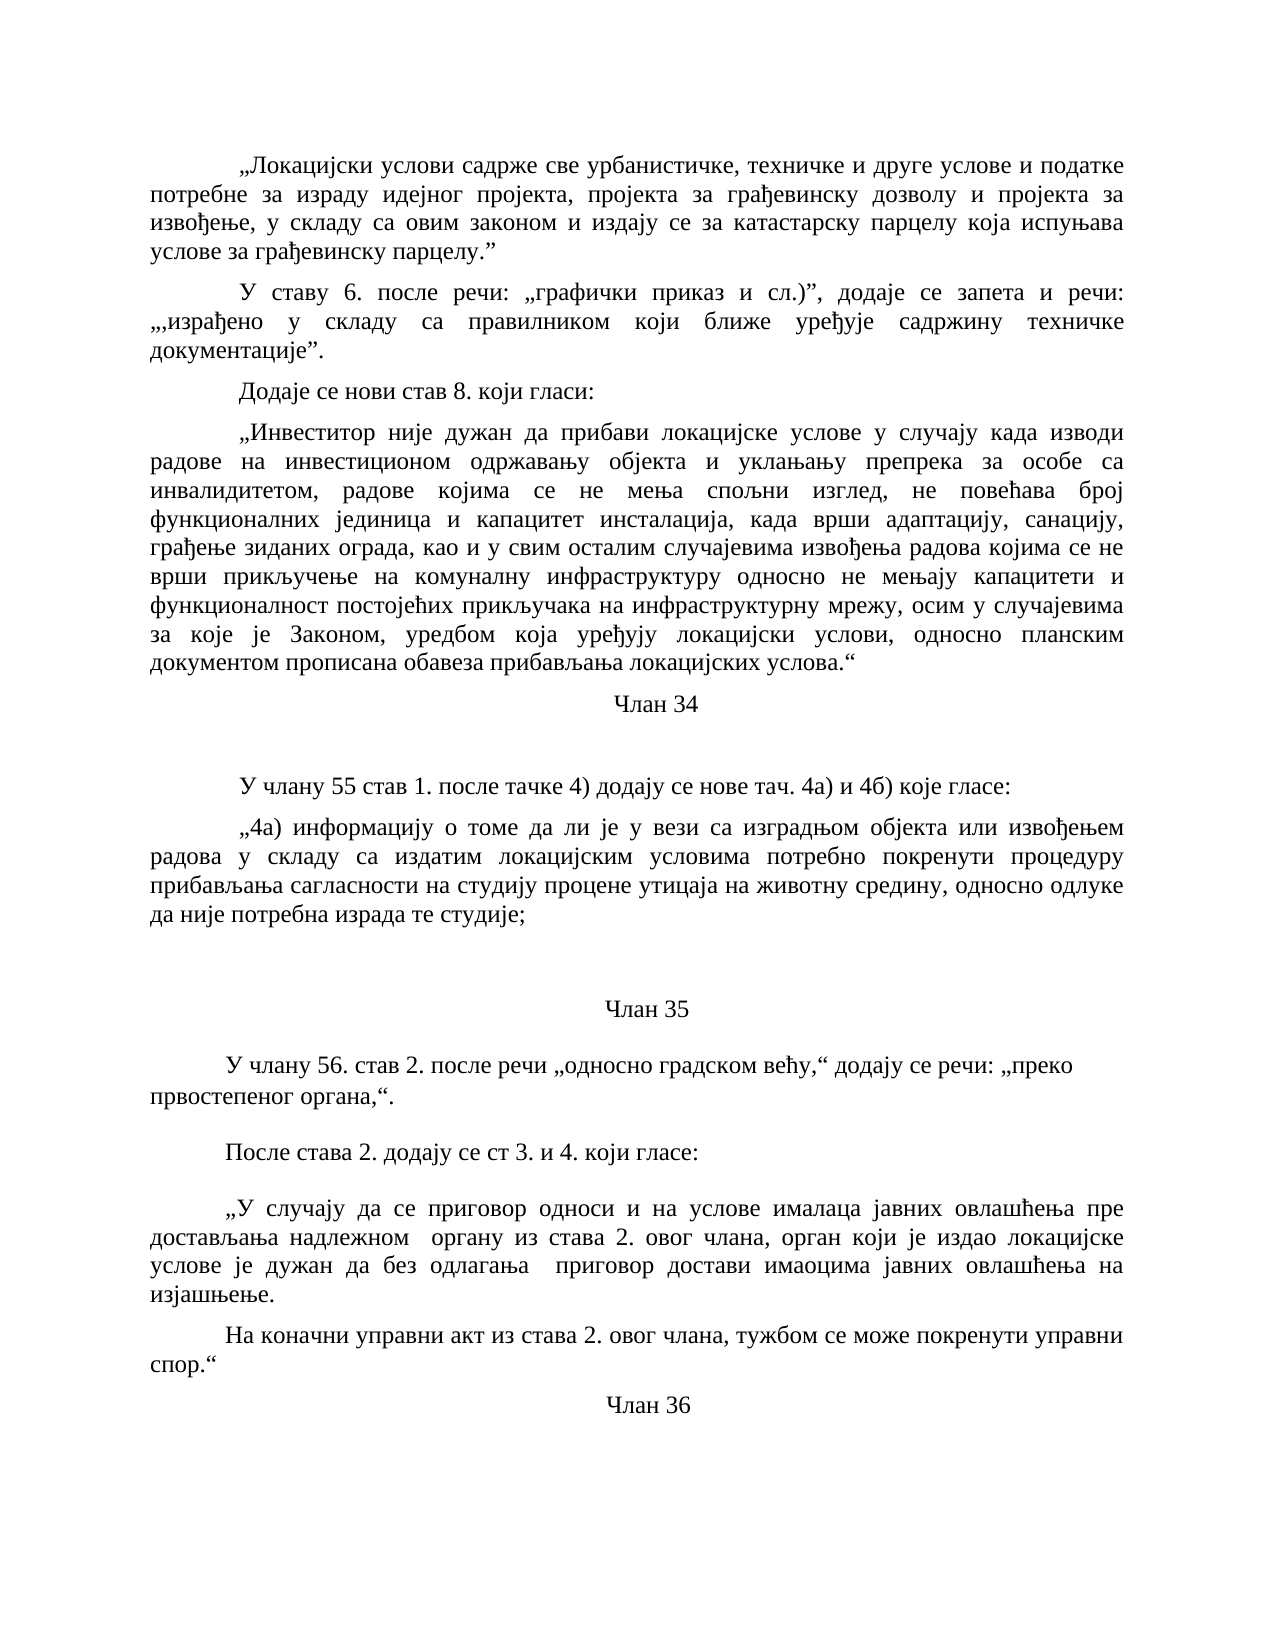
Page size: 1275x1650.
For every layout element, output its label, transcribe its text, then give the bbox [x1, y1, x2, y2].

text Додаје се нови став 8. који гласи: [150, 376, 1125, 405]
text „Инвеститор није дужан да прибави локацијске услове у случају када изводи радове на инвестиционом одржавању објекта и уклањању препрека за особе са инвалидитетом, радове којима се не мења спољни изглед, не повећава број функционалних јединица и капацитет инсталација, када врши адаптацију, санацију, грађење зиданих ограда, као и у свим осталим случајевима извођења радова којима се не врши прикључење на комуналну инфраструктуру односно не мењају капацитети и функционалност постојећих прикључака на инфраструктурну мрежу, осим у случајевима за које је Законом, уредбом која уређују локацијски услови, односно планским документом прописана обавеза прибављања локацијских услова.“ [150, 417, 1125, 676]
text Члан 35 [150, 994, 1125, 1022]
text Члан 34 [150, 689, 1125, 717]
text У ставу 6. после речи: „графички приказ и сл.)”, додаје се запета и речи: „,израђено у складу са правилником који ближе уређује садржину техничке документације”. [150, 277, 1125, 364]
text „4а) информацију о томе да ли је у вези са изградњом објекта или извођењем радова у складу са издатим локацијским условима потребно покренути процедуру прибављања сагласности на студију процене утицаја на животну средину, односно одлуке да није потребна израда те студије; [150, 812, 1125, 927]
text У члану 55 став 1. после тачке 4) додају се нове тач. 4а) и 4б) које гласе: [150, 771, 1125, 800]
text „У случају да се приговор односи и на услове ималаца јавних овлашћења пре достављања надлежном органу из става 2. овог члана, орган који је издао локацијске услове је дужан да без одлагања приговор достави имаоцима јавних овлашћења на изјашњење. [150, 1193, 1125, 1308]
text У члану 56. став 2. после речи „односно градском већу,“ додају се речи: „преко првостепеног органа,“. [150, 1050, 1125, 1109]
text Члан 36 [150, 1390, 1125, 1419]
text „Локацијски услови садрже све урбанистичке, техничке и друге услове и податке потребне за израду идејног пројекта, пројекта за грађевинску дозволу и пројекта за извођење, у складу са овим законом и издају се за катастарску парцелу која испуњава услове за грађевинску парцелу.” [150, 150, 1125, 265]
text После става 2. додају се ст 3. и 4. који гласе: [150, 1137, 1125, 1166]
text На коначни управни акт из става 2. овог члана, тужбом се може покренути управни спор.“ [150, 1320, 1125, 1378]
